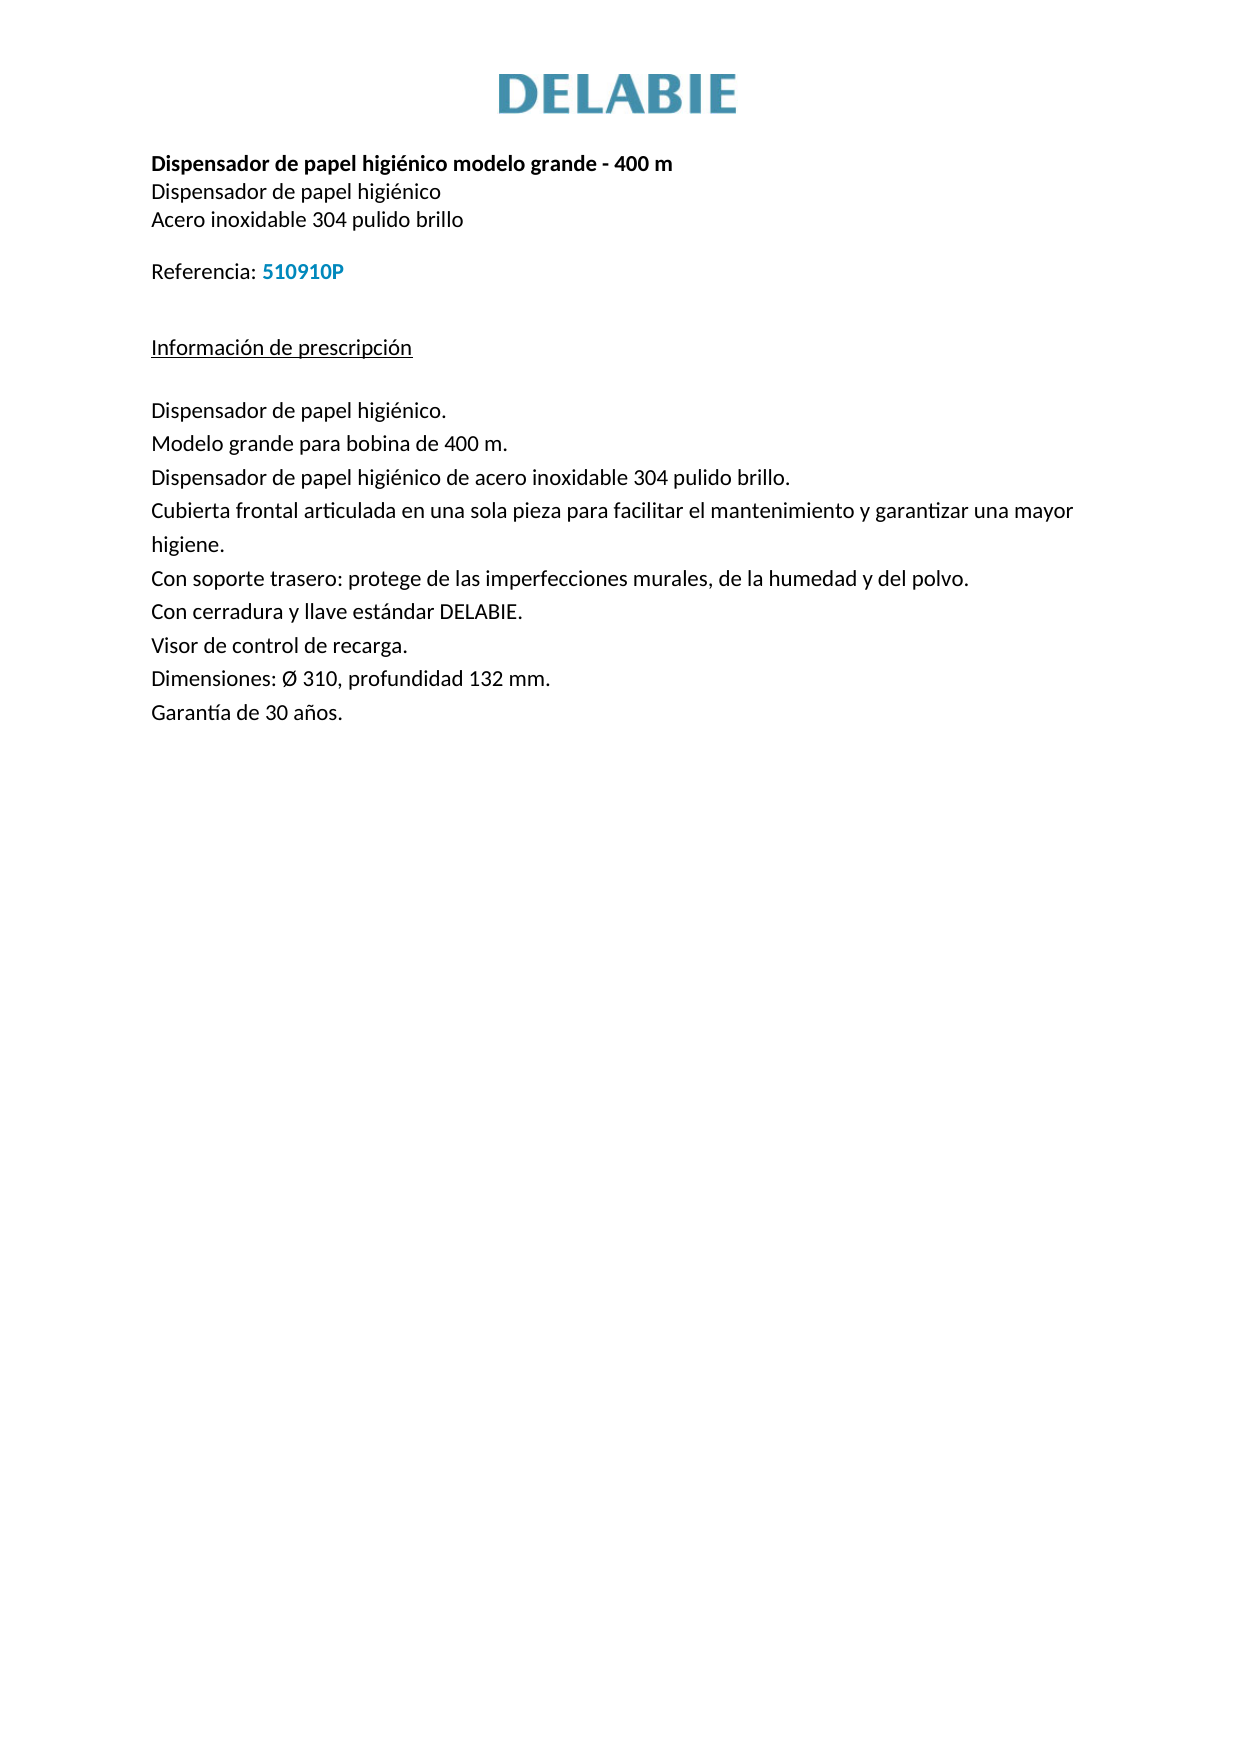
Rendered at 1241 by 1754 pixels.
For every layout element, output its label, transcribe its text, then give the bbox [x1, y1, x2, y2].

text Dispensador de papel higiénico. [151, 396, 1084, 424]
text Cubierta frontal articulada en una sola pieza para facilitar el mantenimiento y garantizar una mayor higiene. [151, 497, 1084, 558]
picture [497, 74, 738, 114]
text Acero inoxidable 304 pulido brillo [151, 205, 1084, 233]
text Garantía de 30 años. [151, 698, 1084, 726]
text Referencia: 510910P [151, 257, 1084, 285]
text Dispensador de papel higiénico de acero inoxidable 304 pulido brillo. [151, 463, 1084, 491]
text Visor de control de recarga. [151, 631, 1084, 659]
text Con cerradura y llave estándar DELABIE. [151, 597, 1084, 625]
text Dispensador de papel higiénico [151, 177, 1084, 205]
text Dimensiones: Ø 310, profundidad 132 mm. [151, 664, 1084, 692]
text Información de prescripción [151, 333, 1084, 361]
text Con soporte trasero: protege de las imperfecciones murales, de la humedad y del polvo. [151, 564, 1084, 592]
text Dispensador de papel higiénico modelo grande - 400 m [151, 149, 1084, 177]
text Modelo grande para bobina de 400 m. [151, 429, 1084, 458]
